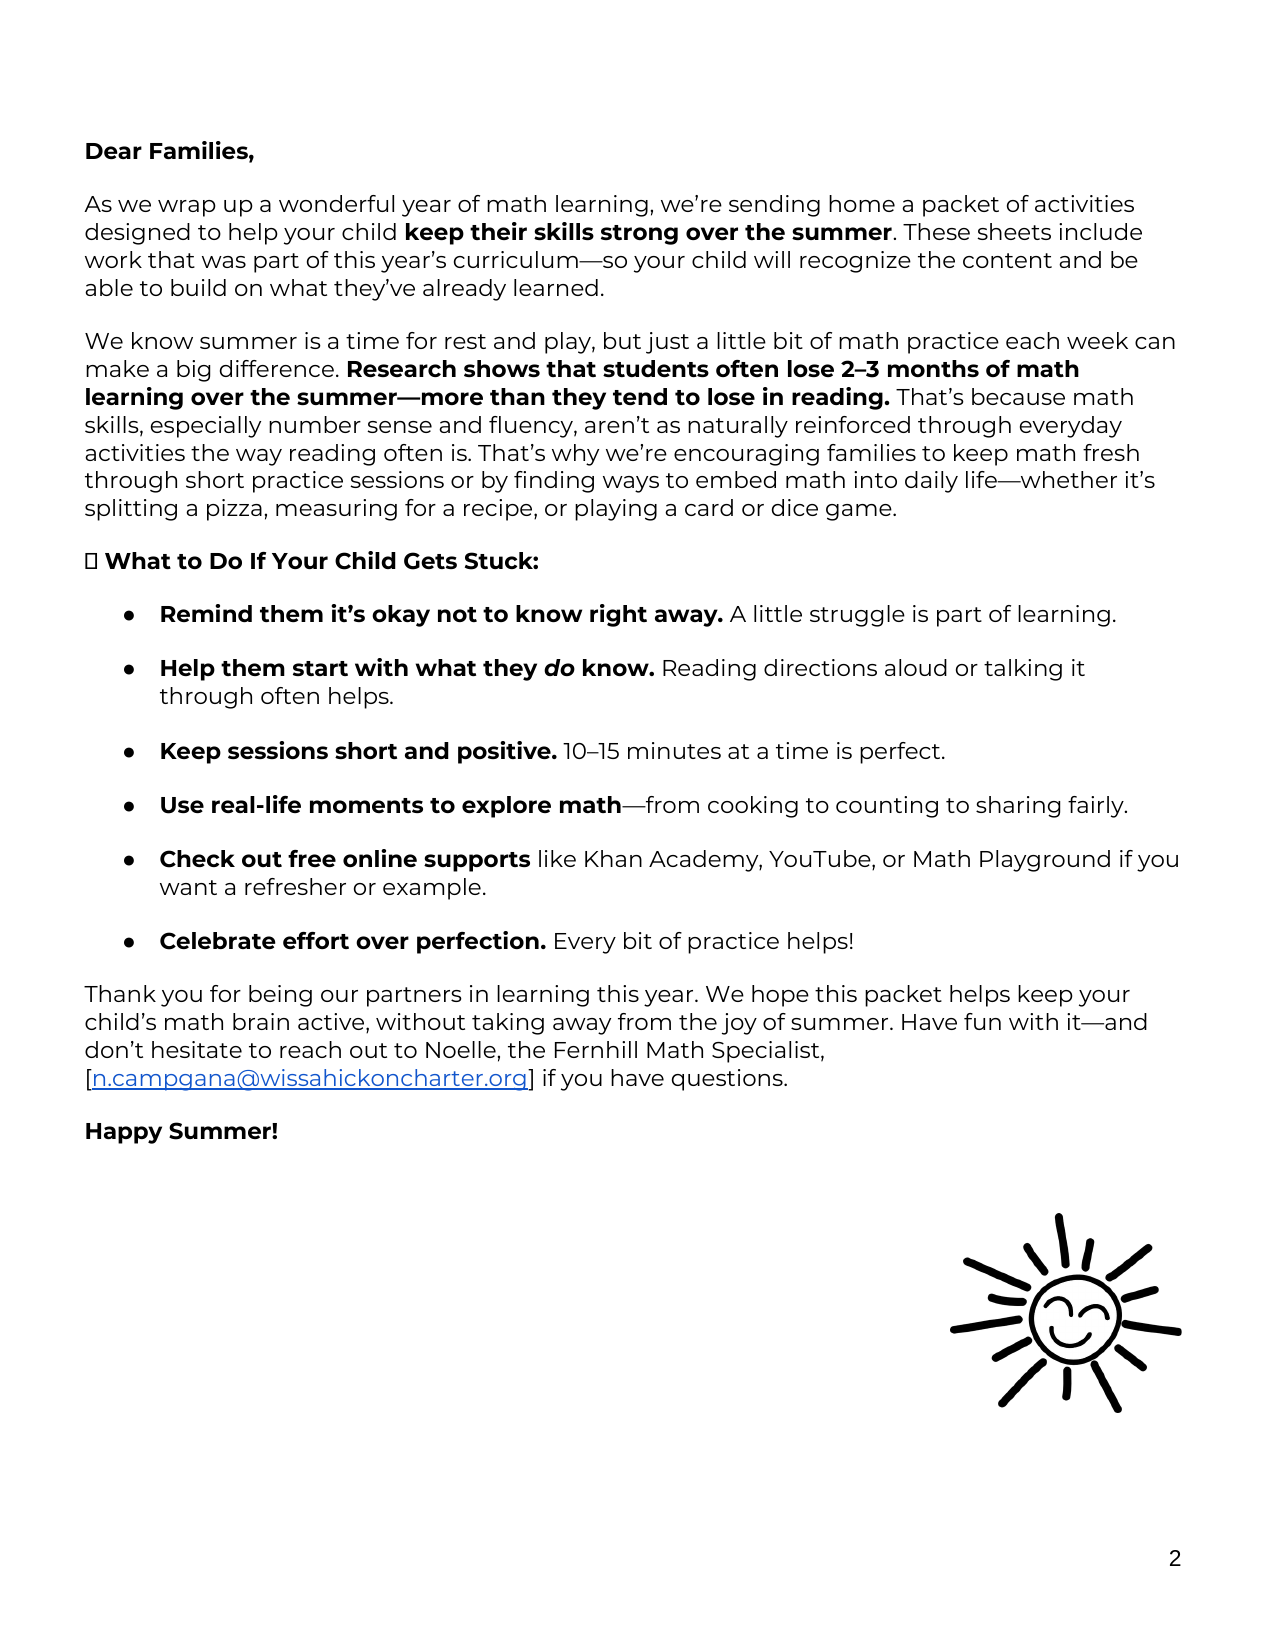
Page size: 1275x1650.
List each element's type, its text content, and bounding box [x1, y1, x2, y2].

list Help them start with what they do know. Reading directions aloud or talking it through often helps. [122, 655, 1181, 737]
list Celebrate effort over perfection. Every bit of practice helps! [122, 928, 1181, 956]
text 💡 What to Do If Your Child Gets Stuck: [84, 547, 1181, 575]
text We know summer is a time for rest and play, but just a little bit of math practice each week can make a big difference. Research shows that students often lose 2–3 months of math learning over the summer—more than they tend to lose in reading. That’s because math skills, especially number sense and fluency, aren’t as naturally reinforced through everyday activities the way reading often is. That’s why we’re encouraging families to keep math fresh through short practice sessions or by finding ways to embed math into daily life—whether it’s splitting a pizza, measuring for a recipe, or playing a card or dice game. [84, 327, 1181, 522]
text As we wrap up a wonderful year of math learning, we’re sending home a packet of activities designed to help your child keep their skills strong over the summer. These sheets include work that was part of this year’s curriculum—so your child will recognize the content and be able to build on what they’ve already learned. [84, 190, 1181, 302]
text Happy Summer! [84, 1117, 1181, 1145]
picture [950, 1213, 1182, 1413]
text Thank you for being our partners in learning this year. We hope this packet helps keep your child’s math brain active, without taking away from the joy of summer. Have fun with it—and don’t hesitate to reach out to Noelle, the Fernhill Math Specialist, [n.campgana@wissahickoncharter.org] if you have questions. [84, 981, 1181, 1092]
list Remind them it’s okay not to know right away. A little struggle is part of learning. [122, 600, 1181, 655]
list Keep sessions short and positive. 10–15 minutes at a time is perfect. [122, 737, 1181, 791]
list Use real-life moments to explore math—from cooking to counting to sharing fairly. [122, 791, 1181, 845]
text Dear Families, [84, 137, 1181, 165]
list Check out free online supports like Khan Academy, YouTube, or Math Playground if you want a refresher or example. [122, 845, 1181, 928]
